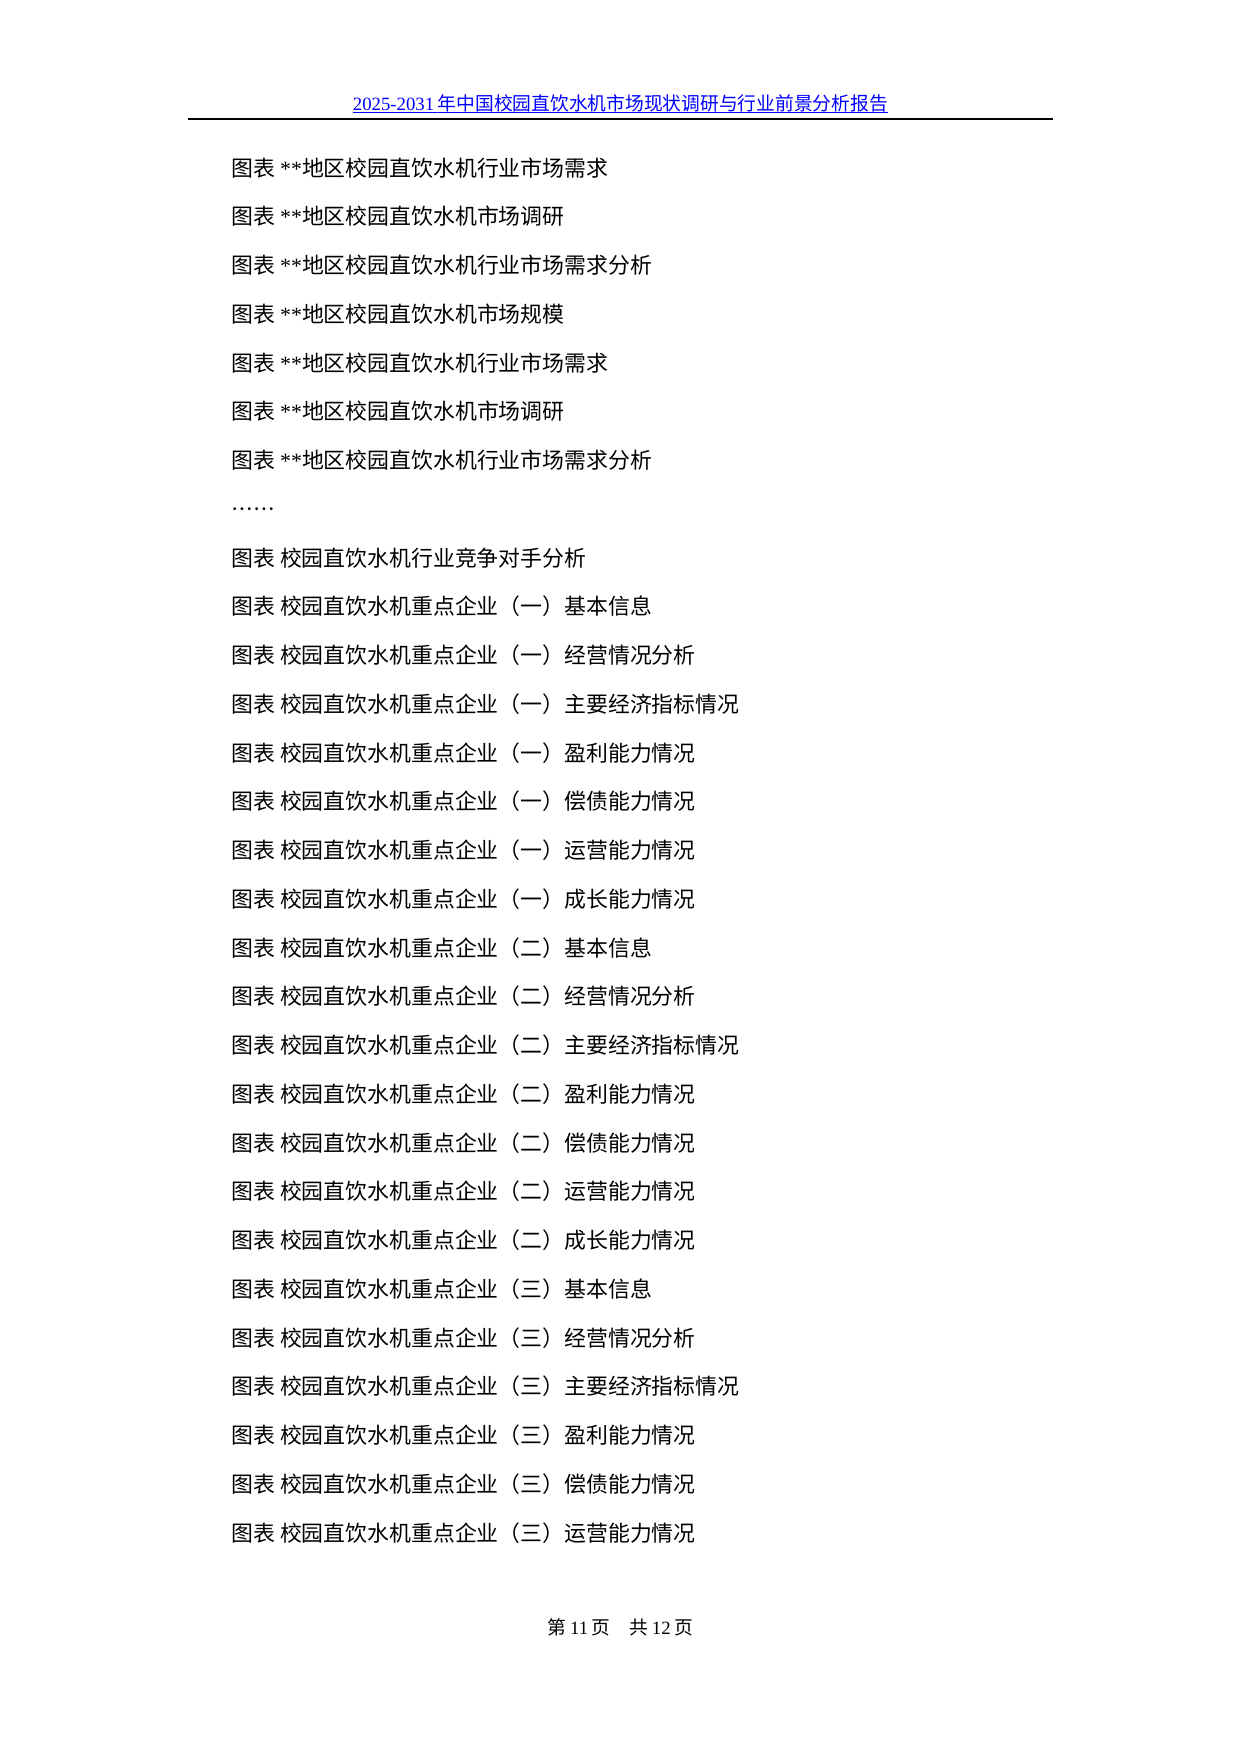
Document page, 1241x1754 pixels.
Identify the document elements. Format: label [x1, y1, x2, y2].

text [187, 150, 1053, 1548]
